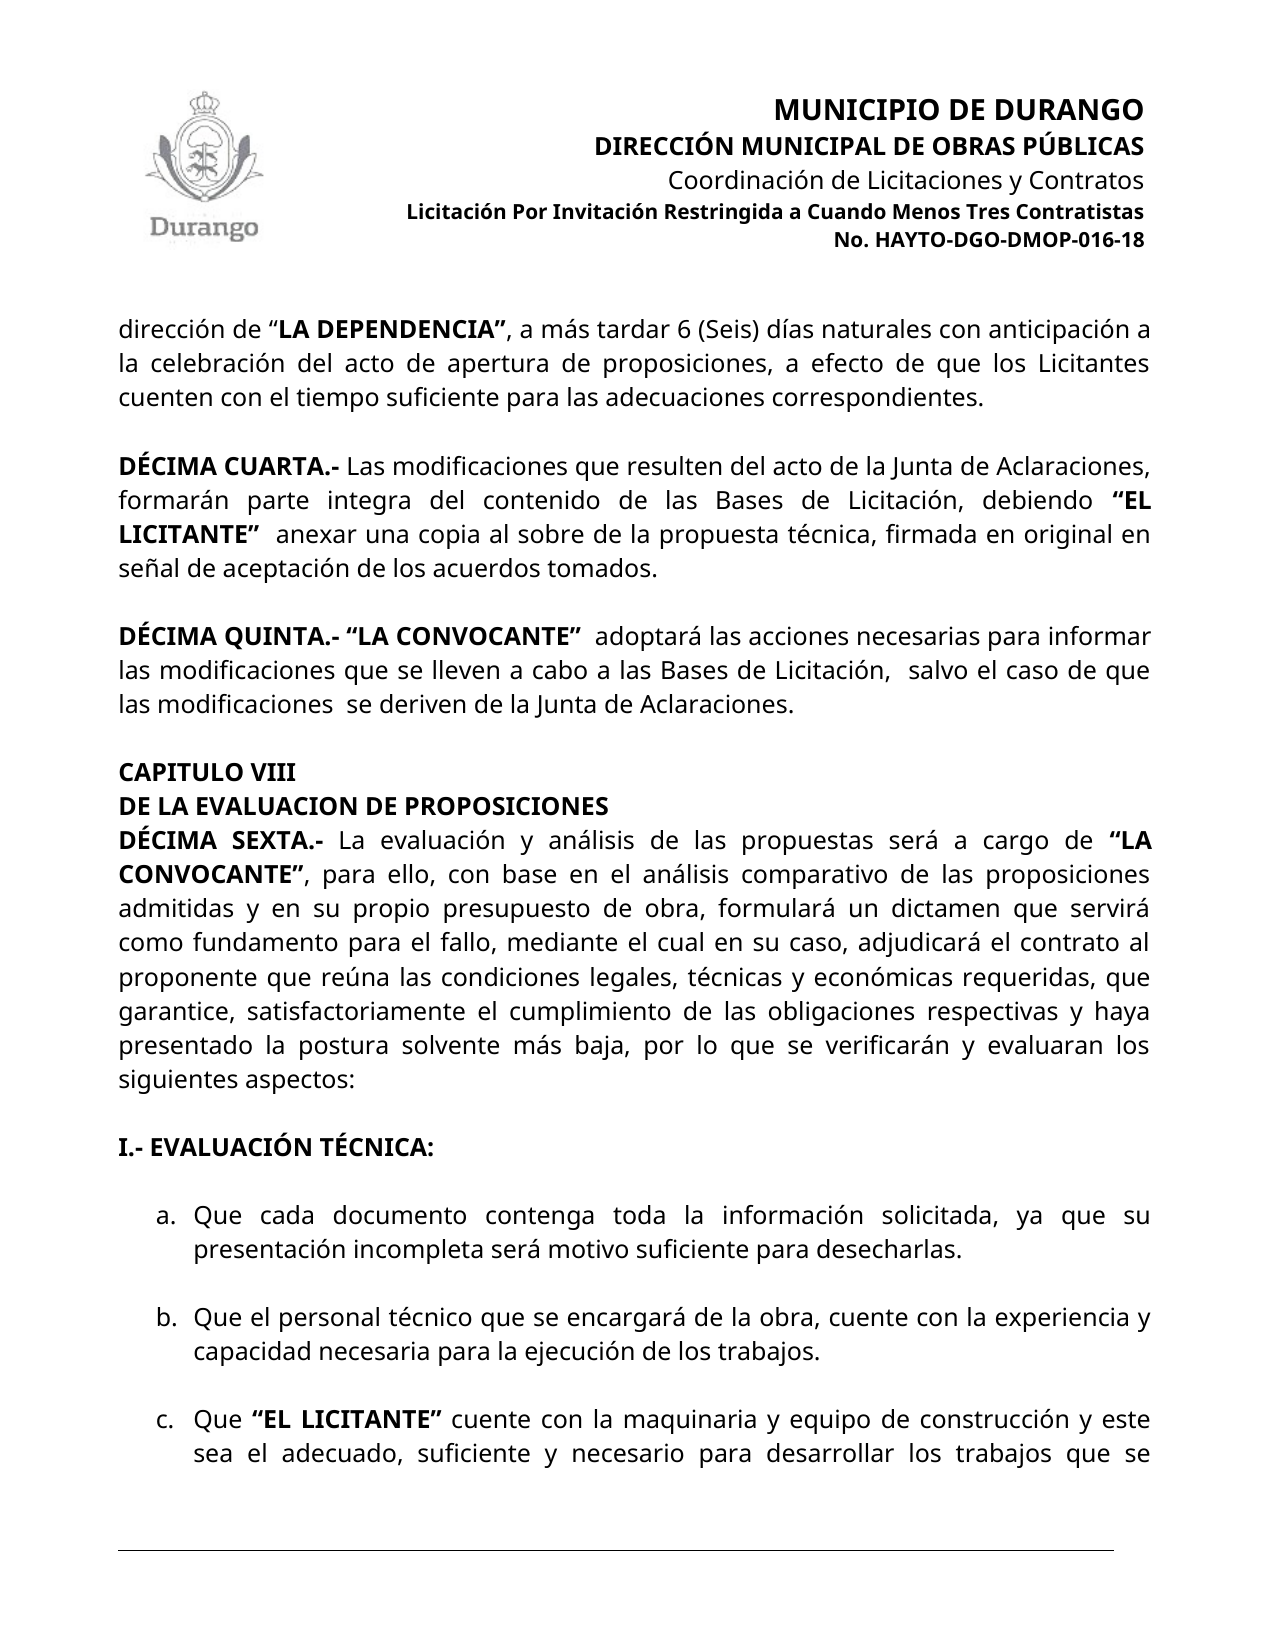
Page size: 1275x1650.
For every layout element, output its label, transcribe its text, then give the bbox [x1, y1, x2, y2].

list Que cada documento contenga toda la información solicitada, ya que su presentación incompleta será motivo suficiente para desecharlas. [156, 1198, 1152, 1266]
text DÉCIMA QUINTA.- “” adoptará las acciones necesarias para informar las modificaciones que se lleven a cabo a las Bases de Licitación, salvo el caso de que las modificaciones se deriven de de Aclaraciones. [118, 618, 1152, 721]
text DÉCIMA SEXTA.- La evaluación y análisis de las propuestas será a cargo de “”, para ello, con base en el análisis comparativo de las proposiciones admitidas y en su propio presupuesto de obra, formulará un dictamen que servirá como fundamento para el fallo, mediante el cual en su caso, adjudicará el contrato al proponente que reúna las condiciones legales, técnicas y económicas requeridas, que garantice, satisfactoriamente el cumplimiento de las obligaciones respectivas y haya presentado la postura solvente más baja, por lo que se verificarán y evaluaran los siguientes aspectos: [118, 823, 1152, 1095]
list Que el personal técnico que se encargará de la obra, cuente con la experiencia y capacidad necesaria para la ejecución de los trabajos. [156, 1300, 1152, 1368]
text DE PROPOSICIONES [118, 789, 1152, 823]
text I.- EVALUACIÓN TÉCNICA: [118, 1129, 1152, 1163]
text CAPITULO VIII [118, 755, 1152, 789]
picture [133, 89, 269, 250]
text DÉCIMA CUARTA.- Las modificaciones que resulten del acto de de Aclaraciones, formarán parte integra del contenido de las Bases de Licitación, debiendo “EL LICITANTE” anexar una copia al sobre de la propuesta técnica, firmada en original en señal de aceptación de los acuerdos tomados. [118, 448, 1152, 584]
